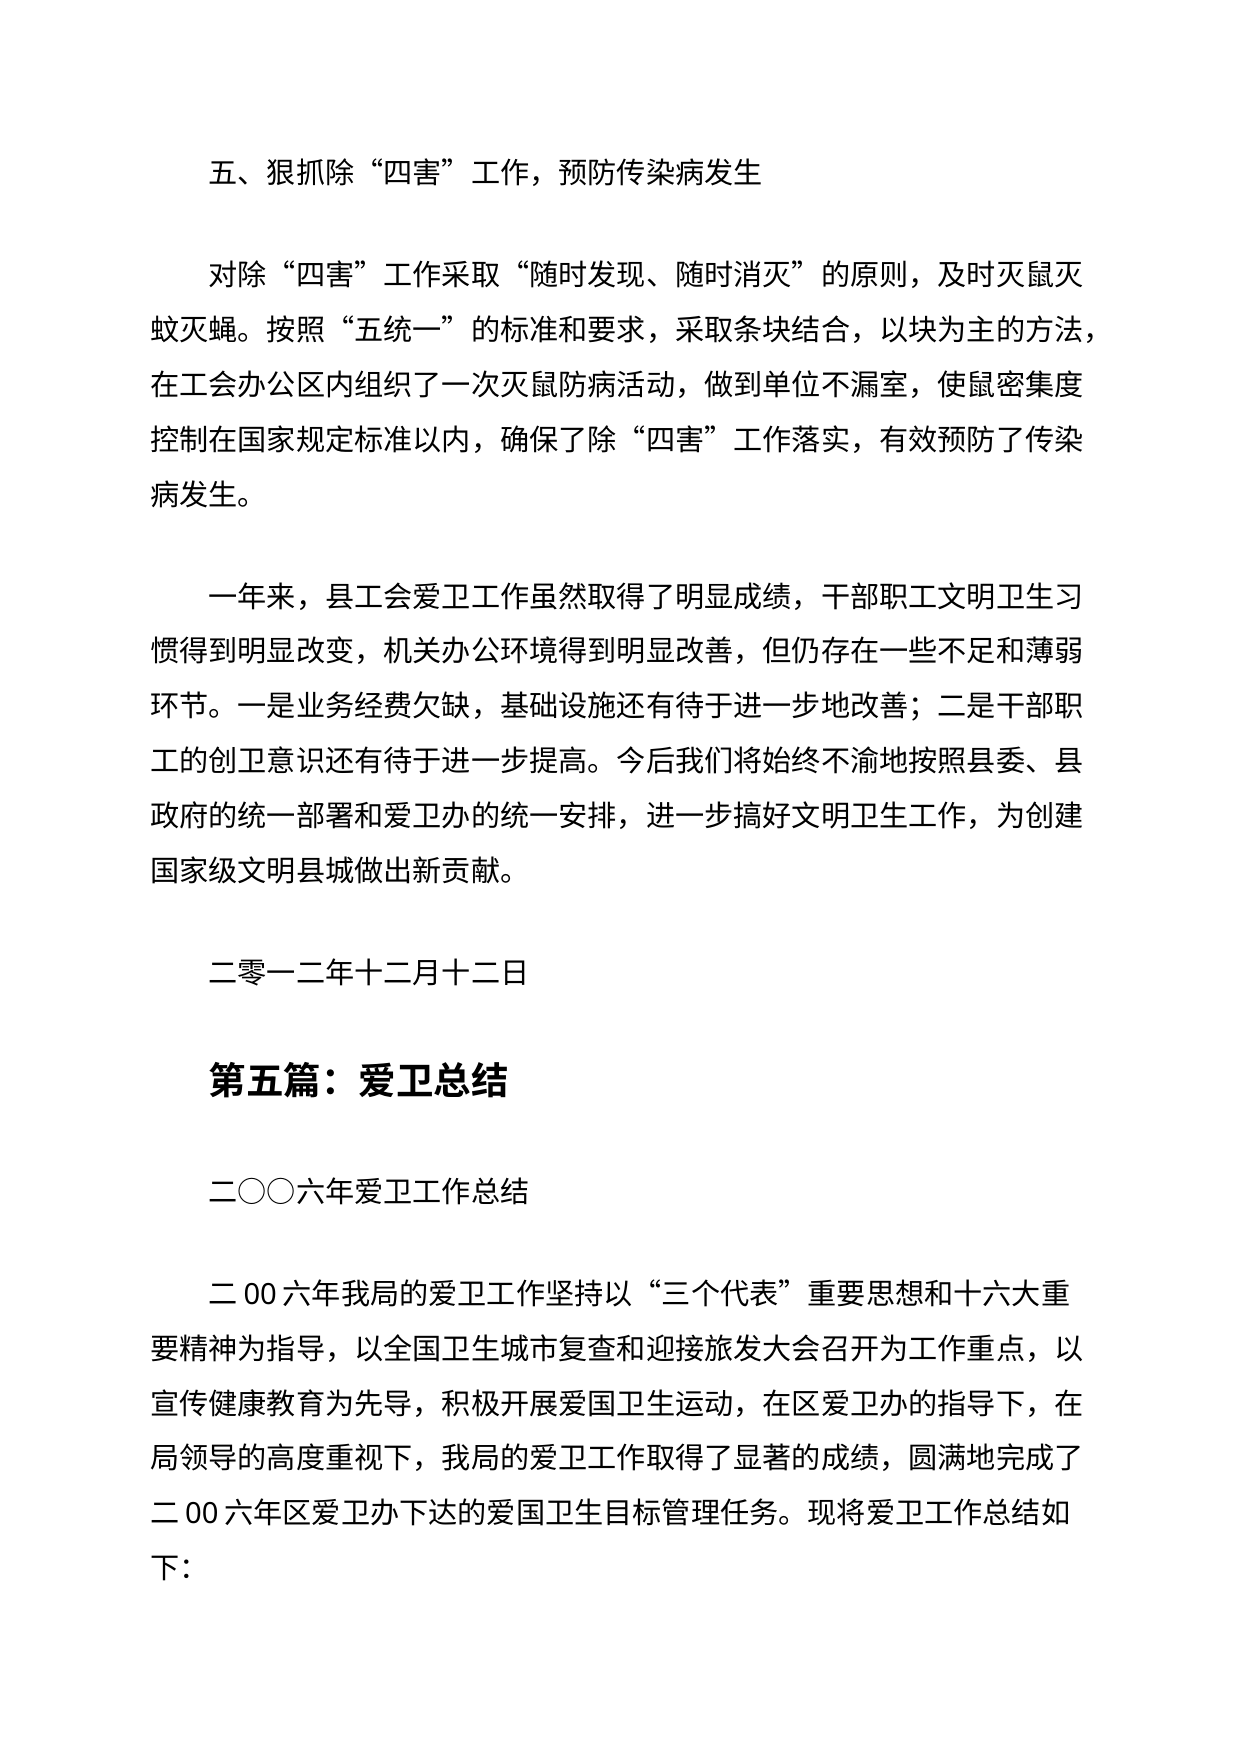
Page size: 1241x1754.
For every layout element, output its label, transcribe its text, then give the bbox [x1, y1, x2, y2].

text 五、狠抓除“四害”工作，预防传染病发生 [150, 150, 1090, 192]
text 二00六年我局的爱卫工作坚持以“三个代表”重要思想和十六大重要精神为指导，以全国卫生城市复查和迎接旅发大会召开为工作重点，以宣传健康教育为先导，积极开展爱国卫生运动，在区爱卫办的指导下，在局领导的高度重视下，我局的爱卫工作取得了显著的成绩，圆满地完成了二00六年区爱卫办下达的爱国卫生目标管理任务。现将爱卫工作总结如下： [150, 1270, 1090, 1587]
text 对除“四害”工作采取“随时发现、随时消灭”的原则，及时灭鼠灭蚊灭蝇。按照“五统一”的标准和要求，采取条块结合，以块为主的方法，在工会办公区内组织了一次灭鼠防病活动，做到单位不漏室，使鼠密集度控制在国家规定标准以内，确保了除“四害”工作落实，有效预防了传染病发生。 [150, 252, 1090, 514]
text 二零一二年十二月十二日 [150, 949, 1090, 992]
text 一年来，县工会爱卫工作虽然取得了明显成绩，干部职工文明卫生习惯得到明显改变，机关办公环境得到明显改善，但仍存在一些不足和薄弱 环节。一是业务经费欠缺，基础设施还有待于进一步地改善；二是干部职工的创卫意识还有待于进一步提高。今后我们将始终不渝地按照县委、县政府的统一部署和爱卫办的统一安排，进一步搞好文明卫生工作，为创建国家级文明县城做出新贡献。 [150, 573, 1090, 890]
text 第五篇：爱卫总结 [150, 1051, 1090, 1105]
text 二○○六年爱卫工作总结 [150, 1168, 1090, 1211]
